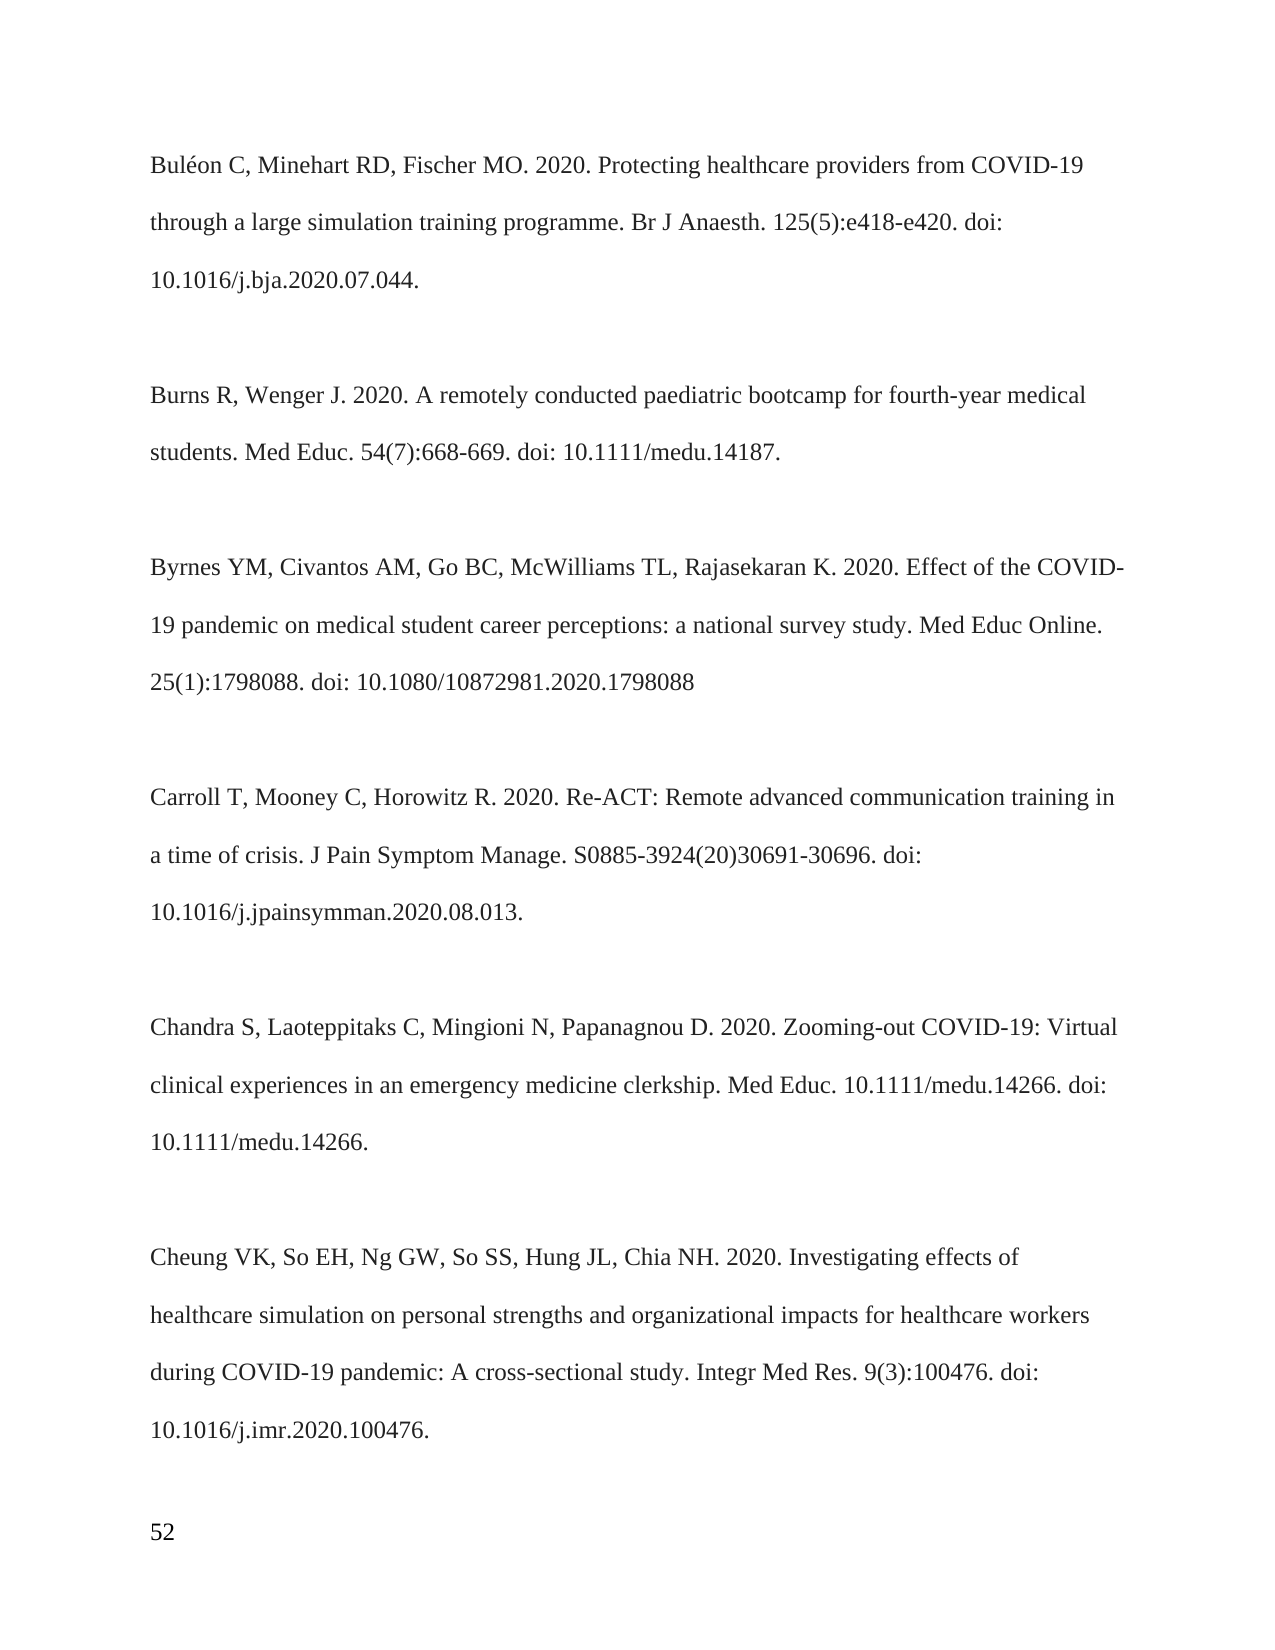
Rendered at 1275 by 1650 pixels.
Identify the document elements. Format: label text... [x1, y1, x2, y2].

text Carroll T, Mooney C, Horowitz R. 2020. Re-ACT: Remote advanced communication training in a time of crisis. J Pain Symptom Manage. S0885-3924(20)30691-30696. doi: 10.1016/j.jpainsymman.2020.08.013. [150, 782, 1125, 926]
text Buléon C, Minehart RD, Fischer MO. 2020. Protecting healthcare providers from COVID-19 through a large simulation training programme. Br J Anaesth. 125(5):e418-e420. doi: 10.1016/j.bja.2020.07.044. [150, 150, 1125, 294]
text Burns R, Wenger J. 2020. A remotely conducted paediatric bootcamp for fourth-year medical students. Med Educ. 54(7):668-669. doi: 10.1111/medu.14187. [150, 380, 1125, 466]
text Chandra S, Laoteppitaks C, Mingioni N, Papanagnou D. 2020. Zooming-out COVID-19: Virtual clinical experiences in an emergency medicine clerkship. Med Educ. 10.1111/medu.14266. doi: 10.1111/medu.14266. [150, 1012, 1125, 1156]
text Cheung VK, So EH, Ng GW, So SS, Hung JL, Chia NH. 2020. Investigating effects of healthcare simulation on personal strengths and organizational impacts for healthcare workers during COVID-19 pandemic: A cross-sectional study. Integr Med Res. 9(3):100476. doi: 10.1016/j.imr.2020.100476. [150, 1242, 1125, 1444]
text Byrnes YM, Civantos AM, Go BC, McWilliams TL, Rajasekaran K. 2020. Effect of the COVID-19 pandemic on medical student career perceptions: a national survey study. Med Educ Online. 25(1):1798088. doi: 10.1080/10872981.2020.1798088 [150, 552, 1125, 696]
